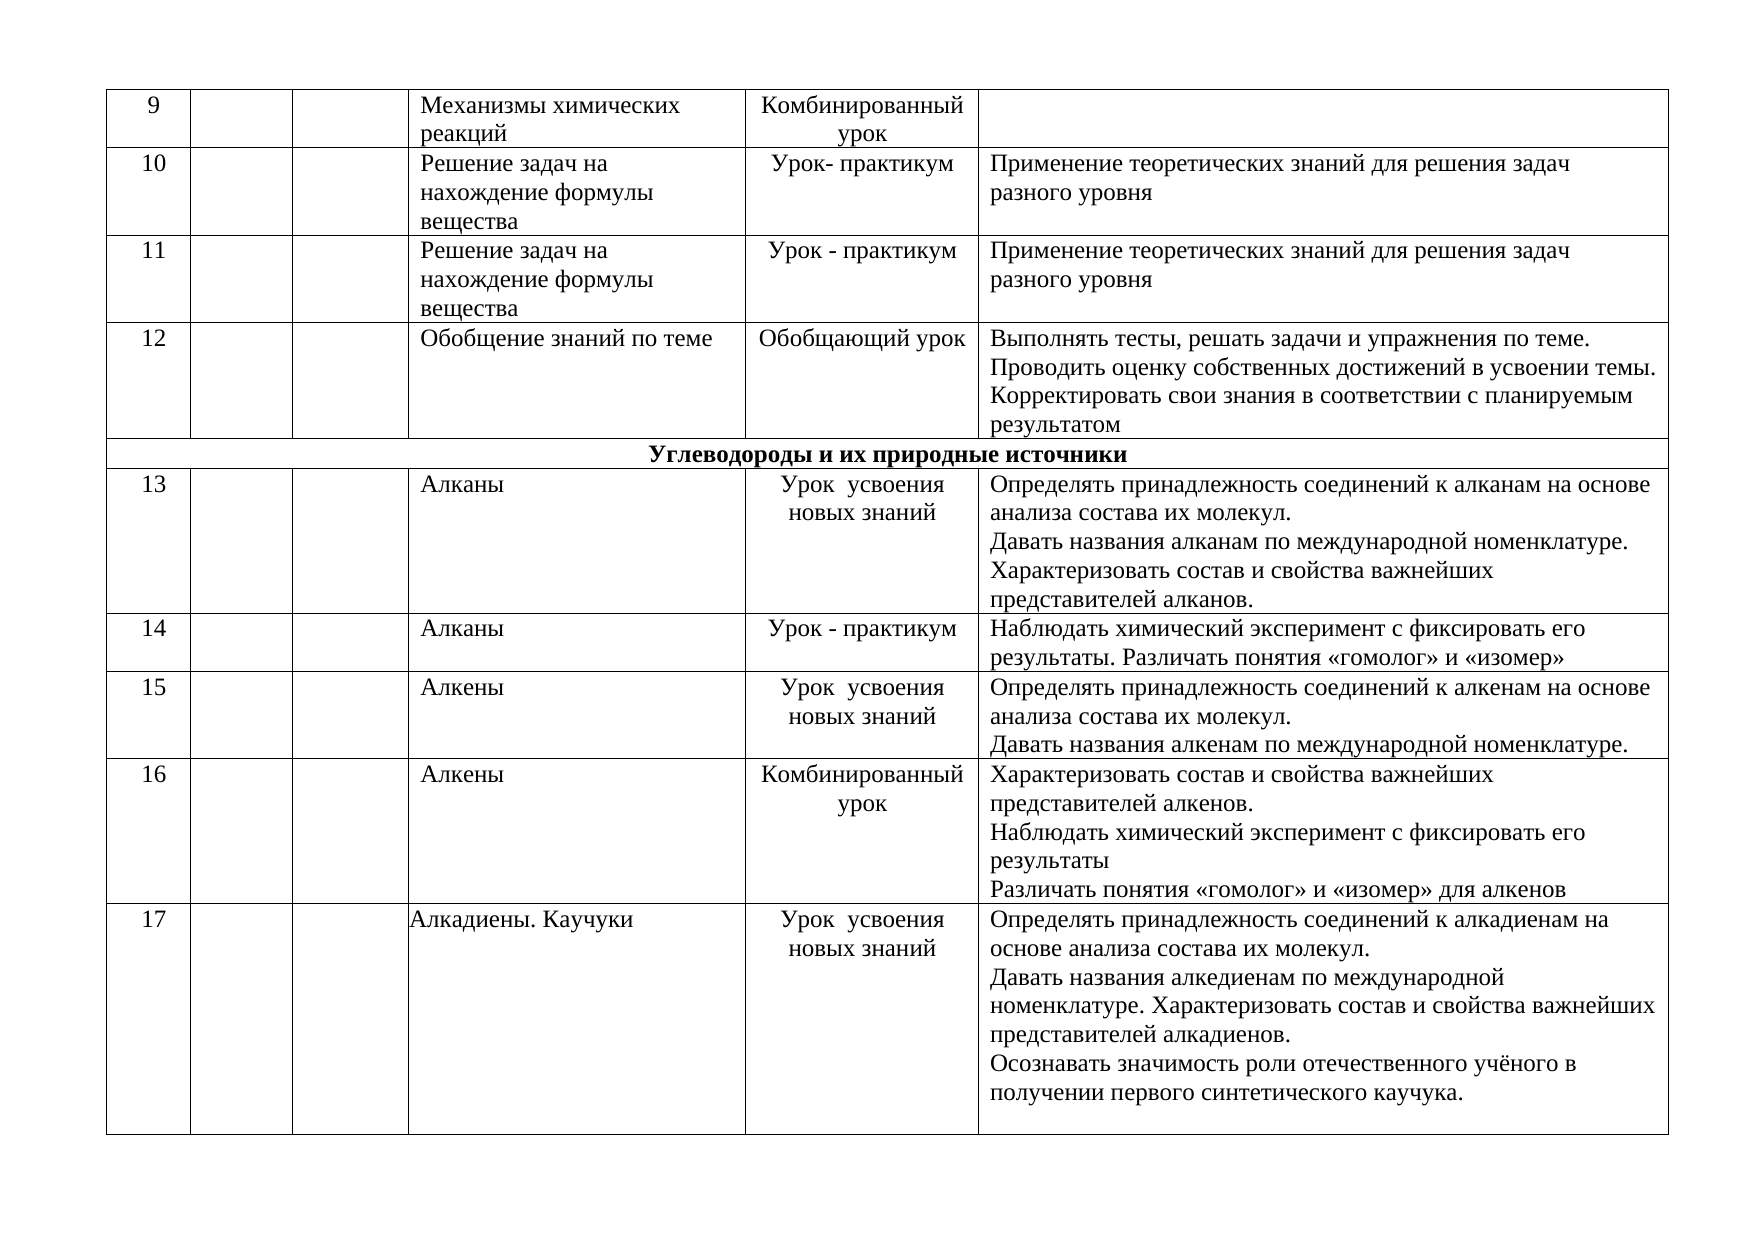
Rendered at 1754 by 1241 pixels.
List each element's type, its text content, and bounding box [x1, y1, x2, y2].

table_cell Обобщение знаний по теме [409, 323, 745, 438]
table_cell Обобщающий урок [746, 323, 978, 438]
table_cell Урок- практикум [746, 148, 978, 234]
table_cell Применение теоретических знаний для решения задач разного уровня [979, 148, 1668, 234]
table_cell Характеризовать состав и свойства важнейших представителей алкенов. Наблюдать химический эксперимент с фиксировать его результаты Различать понятия «гомолог» и «изомер» для алкенов [979, 759, 1668, 903]
table_cell Определять принадлежность соединений к алкенам на основе анализа состава их молекул. Давать названия алкенам по международной номенклатуре. [979, 672, 1668, 758]
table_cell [746, 90, 978, 147]
table_cell Алкадиены. Каучуки [409, 904, 745, 1134]
table_cell [191, 759, 292, 903]
table_cell Урок усвоения новых знаний [746, 904, 978, 1134]
table_cell 10 [107, 148, 190, 234]
table_cell Выполнять тесты, решать задачи и упражнения по теме. Проводить оценку собственных достижений в усвоении темы. Корректировать свои знания в соответствии с планируемым результатом [979, 323, 1668, 438]
table_cell Урок - практикум [746, 236, 978, 322]
table_cell 13 [107, 469, 190, 612]
table_cell Алканы [409, 469, 745, 612]
table_cell [293, 90, 408, 147]
table_cell [293, 323, 408, 438]
table_cell Комбинированный урок [746, 759, 978, 903]
table_cell Применение теоретических знаний для решения задач разного уровня [979, 236, 1668, 322]
table_cell 14 [107, 614, 190, 671]
table_cell 12 [107, 323, 190, 438]
table_cell [293, 672, 408, 758]
table_cell [191, 323, 292, 438]
table_cell [293, 148, 408, 234]
table_cell Алкены [409, 672, 745, 758]
table_cell Углеводороды и их природные источники [107, 439, 1668, 468]
table_cell Решение задач на нахождение формулы вещества [409, 148, 745, 234]
table_cell [293, 469, 408, 612]
table_cell [293, 904, 408, 1134]
table_cell 15 [107, 672, 190, 758]
table_cell 16 [107, 759, 190, 903]
table_cell 17 [107, 904, 190, 1134]
table_cell [191, 469, 292, 612]
table_cell [191, 90, 292, 147]
table_cell Определять принадлежность соединений к алкадиенам на основе анализа состава их молекул. Давать названия алкедиенам по международной номенклатуре. Характеризовать состав и свойства важнейших представителей алкадиенов. Осознавать значимость роли отечественного учёного в получении первого синтетического каучука. [979, 904, 1668, 1134]
table_cell [293, 614, 408, 671]
table_cell [293, 759, 408, 903]
table_cell Урок усвоения новых знаний [746, 672, 978, 758]
table_cell [191, 148, 292, 234]
table_cell Алканы [409, 614, 745, 671]
table_cell Урок - практикум [746, 614, 978, 671]
table_cell Урок усвоения новых знаний [746, 469, 978, 612]
table_cell Наблюдать химический эксперимент с фиксировать его результаты. Различать понятия «гомолог» и «изомер» [979, 614, 1668, 671]
table_cell Определять принадлежность соединений к алканам на основе анализа состава их молекул. Давать названия алканам по международной номенклатуре. Характеризовать состав и свойства важнейших представителей алканов. [979, 469, 1668, 612]
table_cell [191, 904, 292, 1134]
table_cell [191, 236, 292, 322]
table_cell [191, 614, 292, 671]
table_cell Решение задач на нахождение формулы вещества [409, 236, 745, 322]
table_cell [191, 672, 292, 758]
table_cell 9 [107, 90, 190, 147]
table_cell Механизмы химических реакций [409, 90, 745, 147]
table_cell Алкены [409, 759, 745, 903]
table_cell [293, 236, 408, 322]
table_cell 11 [107, 236, 190, 322]
